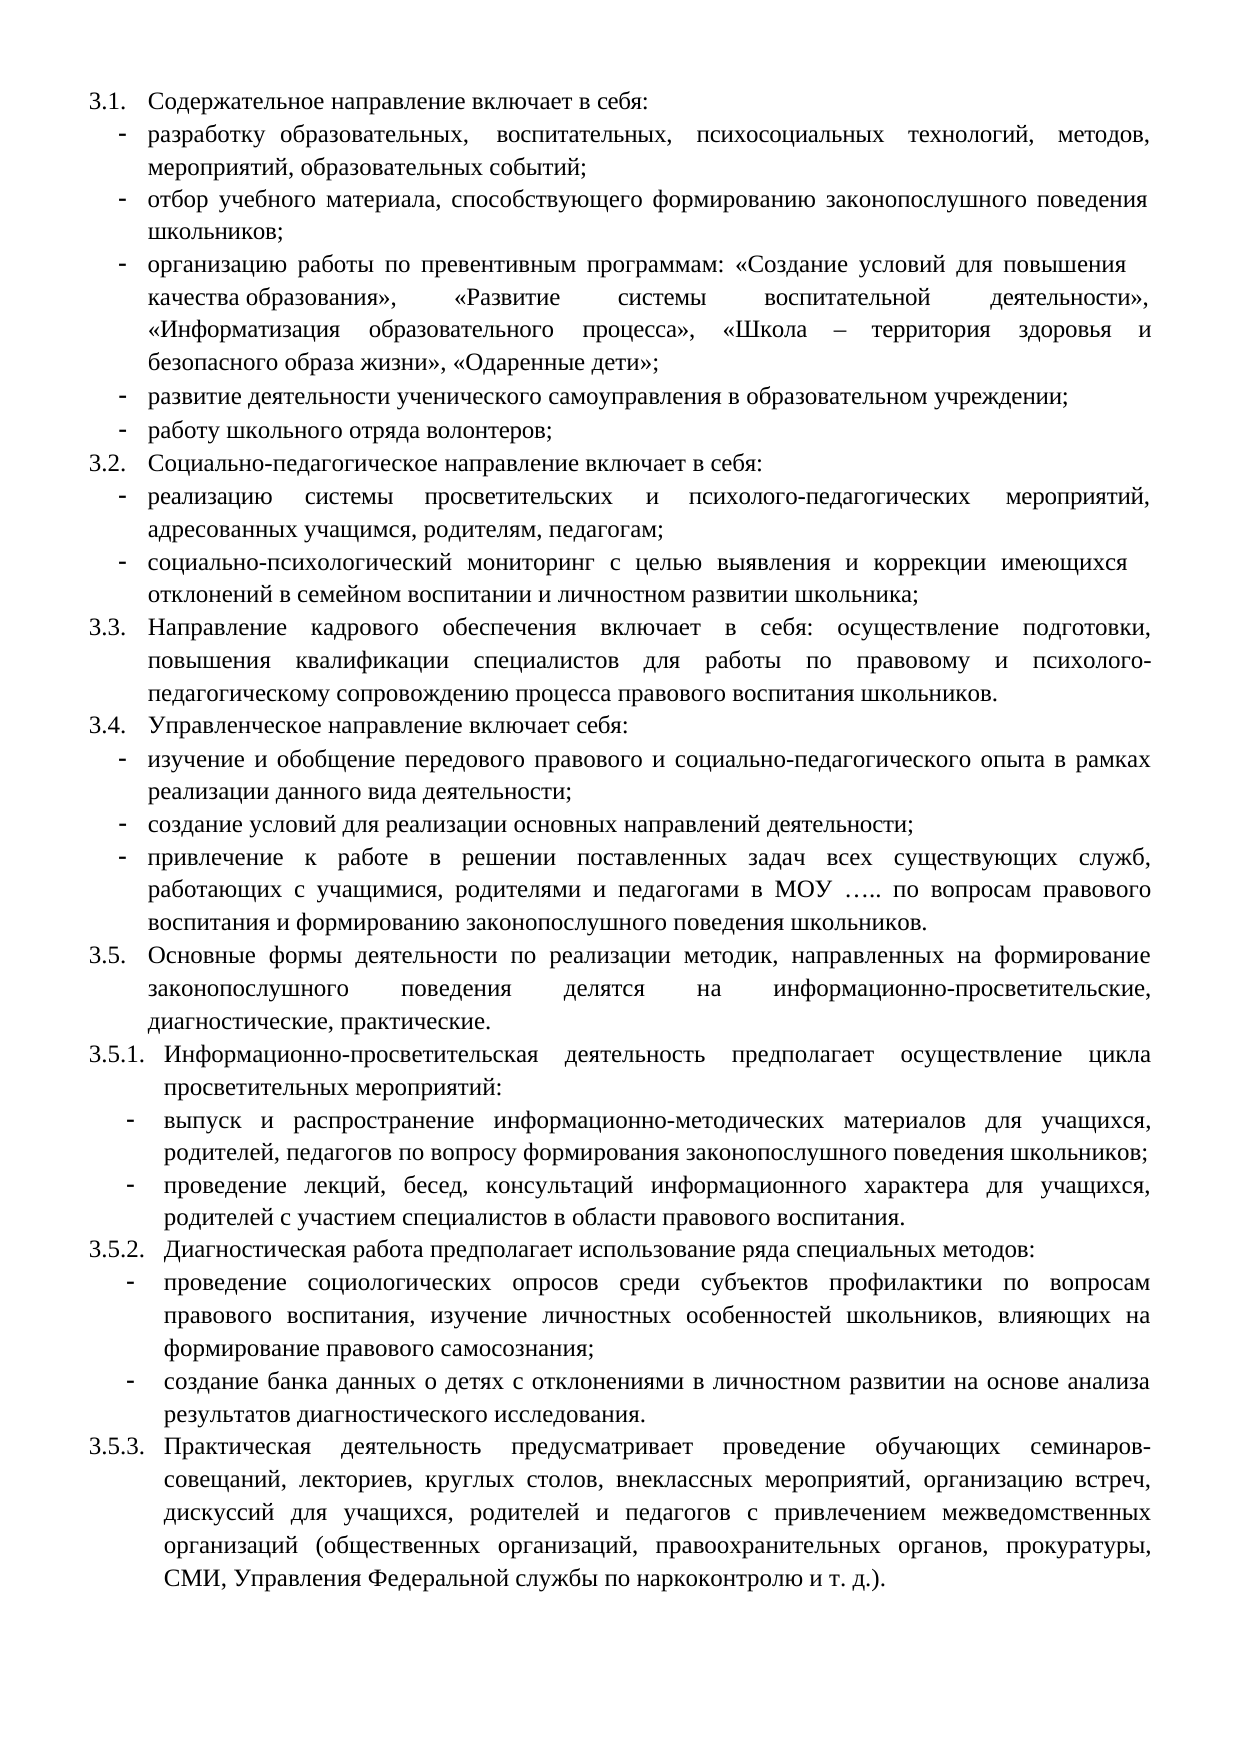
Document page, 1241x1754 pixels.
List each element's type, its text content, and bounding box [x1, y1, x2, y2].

list привлечение к работе в решении поставленных задач всех существующих служб, работающих с учащимися, родителями и педагогами в МОУ ….. по вопросам правового воспитания и формированию законопослушного поведения школьников. [118, 842, 1152, 936]
list отбор учебного материала, способствующего формированию законопослушного поведения школьников; [118, 184, 1151, 245]
list проведение лекций, бесед, консультаций информационного характера для учащихся, родителей с участием специалистов в области правового воспитания. [126, 1170, 1151, 1231]
list организацию работы по превентивным программам: «Создание условий для повышения качества образования», «Развитие системы воспитательной деятельности», [118, 249, 1151, 310]
list реализацию системы просветительских и психолого-педагогических мероприятий, адресованных учащимся, родителям, педагогам; [118, 481, 1152, 543]
list Содержательное направление включает в себя: [89, 86, 1181, 115]
list создание банка данных о детях с отклонениями в личностном развитии на основе анализа результатов диагностического исследования. [126, 1366, 1151, 1427]
list Диагностическая работа предполагает использование ряда специальных методов: [89, 1234, 1181, 1263]
list создание условий для реализации основных направлений деятельности; [118, 809, 1181, 838]
text «Информатизация образовательного процесса», «Школа – территория здоровья и безопасного образа жизни», «Одаренные дети»; [148, 314, 1152, 376]
list Информационно-просветительская деятельность предполагает осуществление цикла просветительных мероприятий: [89, 1039, 1152, 1101]
list социально-психологический мониторинг с целью выявления и коррекции имеющихся отклонений в семейном воспитании и личностном развитии школьника; [118, 547, 1151, 608]
list изучение и обобщение передового правового и социально-педагогического опыта в рамках реализации данного вида деятельности; [118, 744, 1152, 805]
list Практическая деятельность предусматривает проведение обучающих семинаров- совещаний, лекториев, круглых столов, внеклассных мероприятий, организацию встреч, дискуссий для учащихся, родителей и педагогов с привлечением межведомственных организаций (общественных организаций, правоохранительных органов, прокуратуры, СМИ, Управления Федеральной службы по наркоконтролю и т. д.). [89, 1431, 1152, 1592]
list Направление кадрового обеспечения включает в себя: осуществление подготовки, повышения квалификации специалистов для работы по правовому и психолого- педагогическому сопровождению процесса правового воспитания школьников. [89, 612, 1152, 707]
list Социально-педагогическое направление включает в себя: [89, 448, 1181, 477]
list разработку образовательных, воспитательных, психосоциальных технологий, методов, мероприятий, образовательных событий; [118, 119, 1151, 180]
list работу школьного отряда волонтеров; [118, 415, 1181, 444]
list Основные формы деятельности по реализации методик, направленных на формирование законопослушного поведения делятся на информационно-просветительские, диагностические, практические. [89, 940, 1152, 1035]
list выпуск и распространение информационно-методических материалов для учащихся, родителей, педагогов по вопросу формирования законопослушного поведения школьников; [126, 1105, 1152, 1166]
list проведение социологических опросов среди субъектов профилактики по вопросам правового воспитания, изучение личностных особенностей школьников, влияющих на формирование правового самосознания; [126, 1267, 1152, 1362]
list Управленческое направление включает себя: [89, 711, 1181, 739]
list развитие деятельности ученического самоуправления в образовательном учреждении; [118, 380, 1181, 411]
